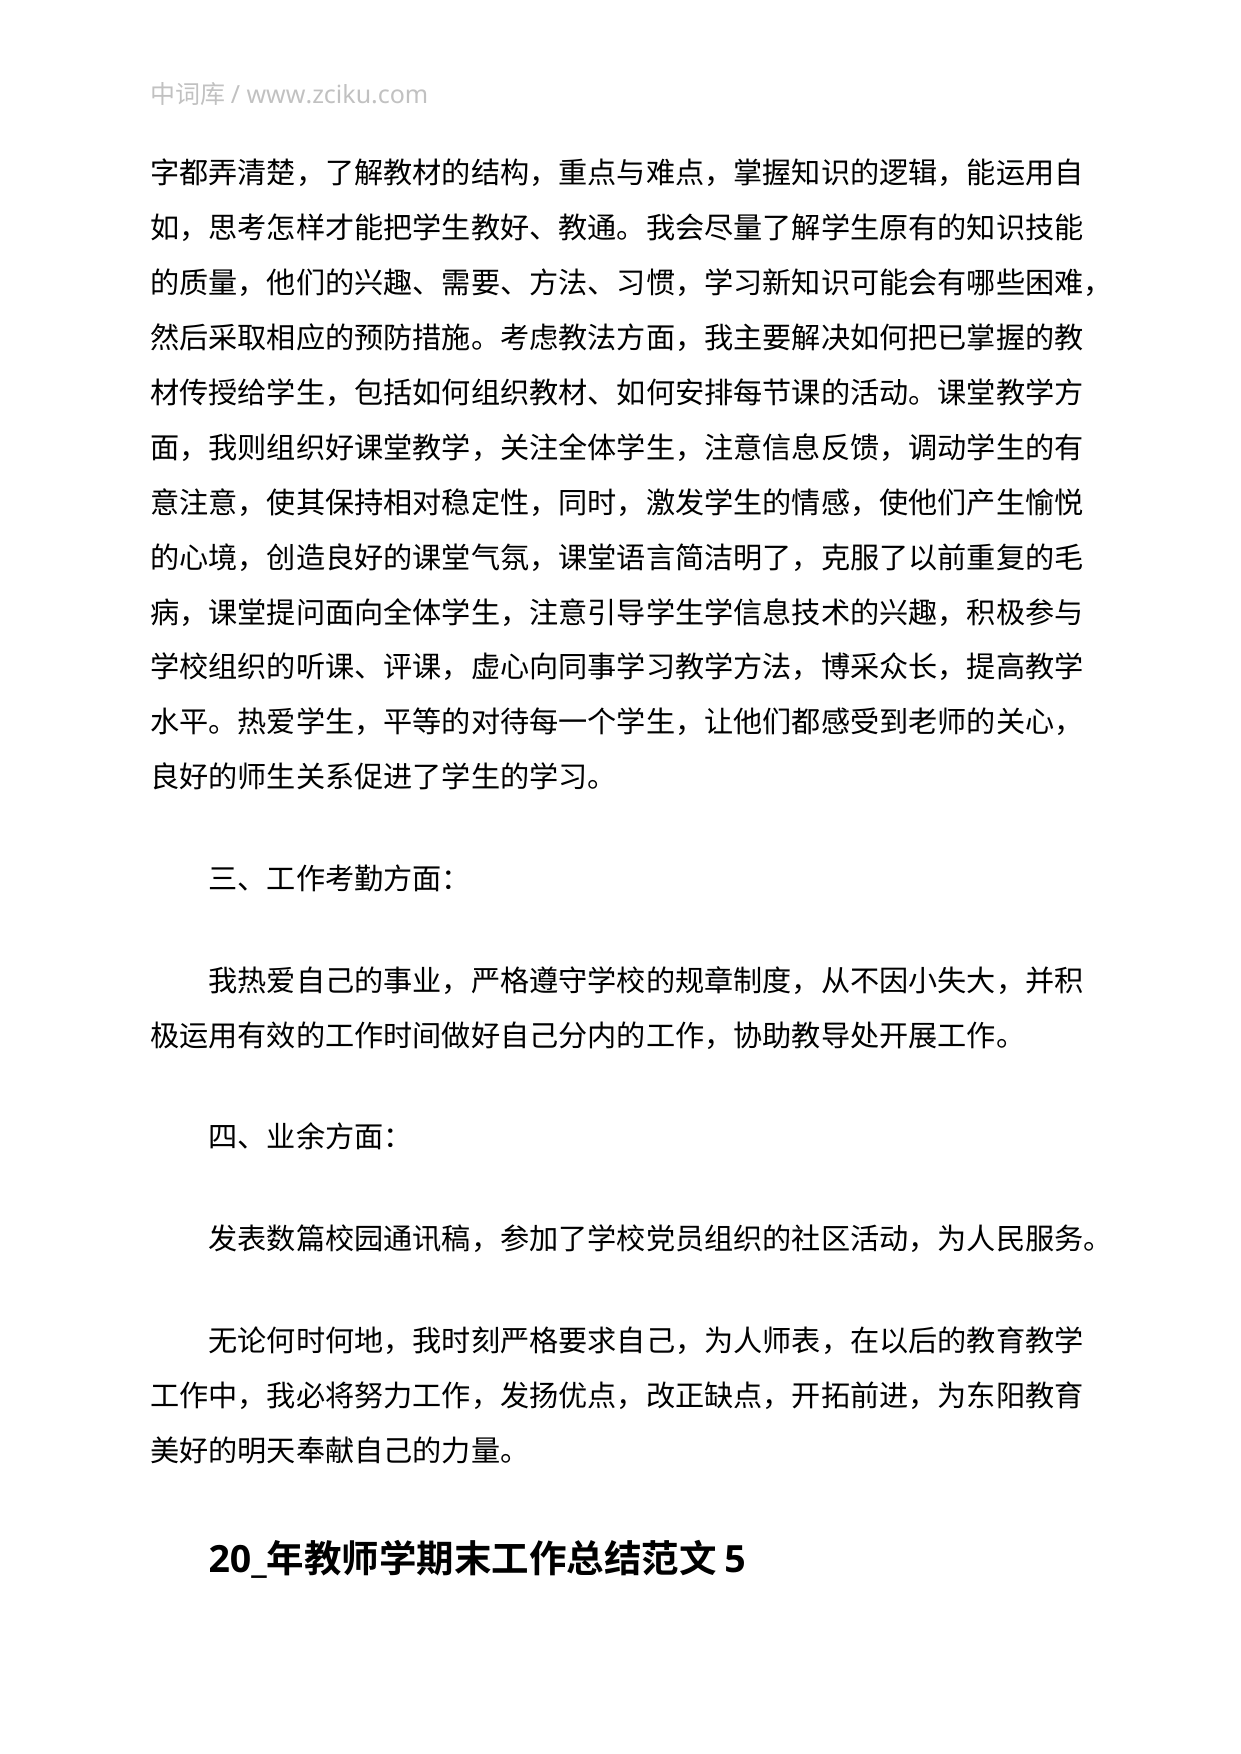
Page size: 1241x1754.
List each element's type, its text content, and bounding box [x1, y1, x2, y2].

text 无论何时何地，我时刻严格要求自己，为人师表，在以后的教育教学工作中，我必将努力工作，发扬优点，改正缺点，开拓前进，为东阳教育美好的明天奉献自己的力量。 [150, 1318, 1090, 1470]
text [150, 150, 1090, 796]
text 我热爱自己的事业，严格遵守学校的规章制度，从不因小失大，并积极运用有效的工作时间做好自己分内的工作，协助教导处开展工作。 [150, 957, 1090, 1054]
text 发表数篇校园通讯稿，参加了学校党员组织的社区活动，为人民服务。 [150, 1216, 1090, 1258]
text 20_年教师学期末工作总结范文5 [150, 1529, 1090, 1584]
text 四、业余方面： [150, 1114, 1090, 1156]
text 三、工作考勤方面： [150, 856, 1090, 898]
